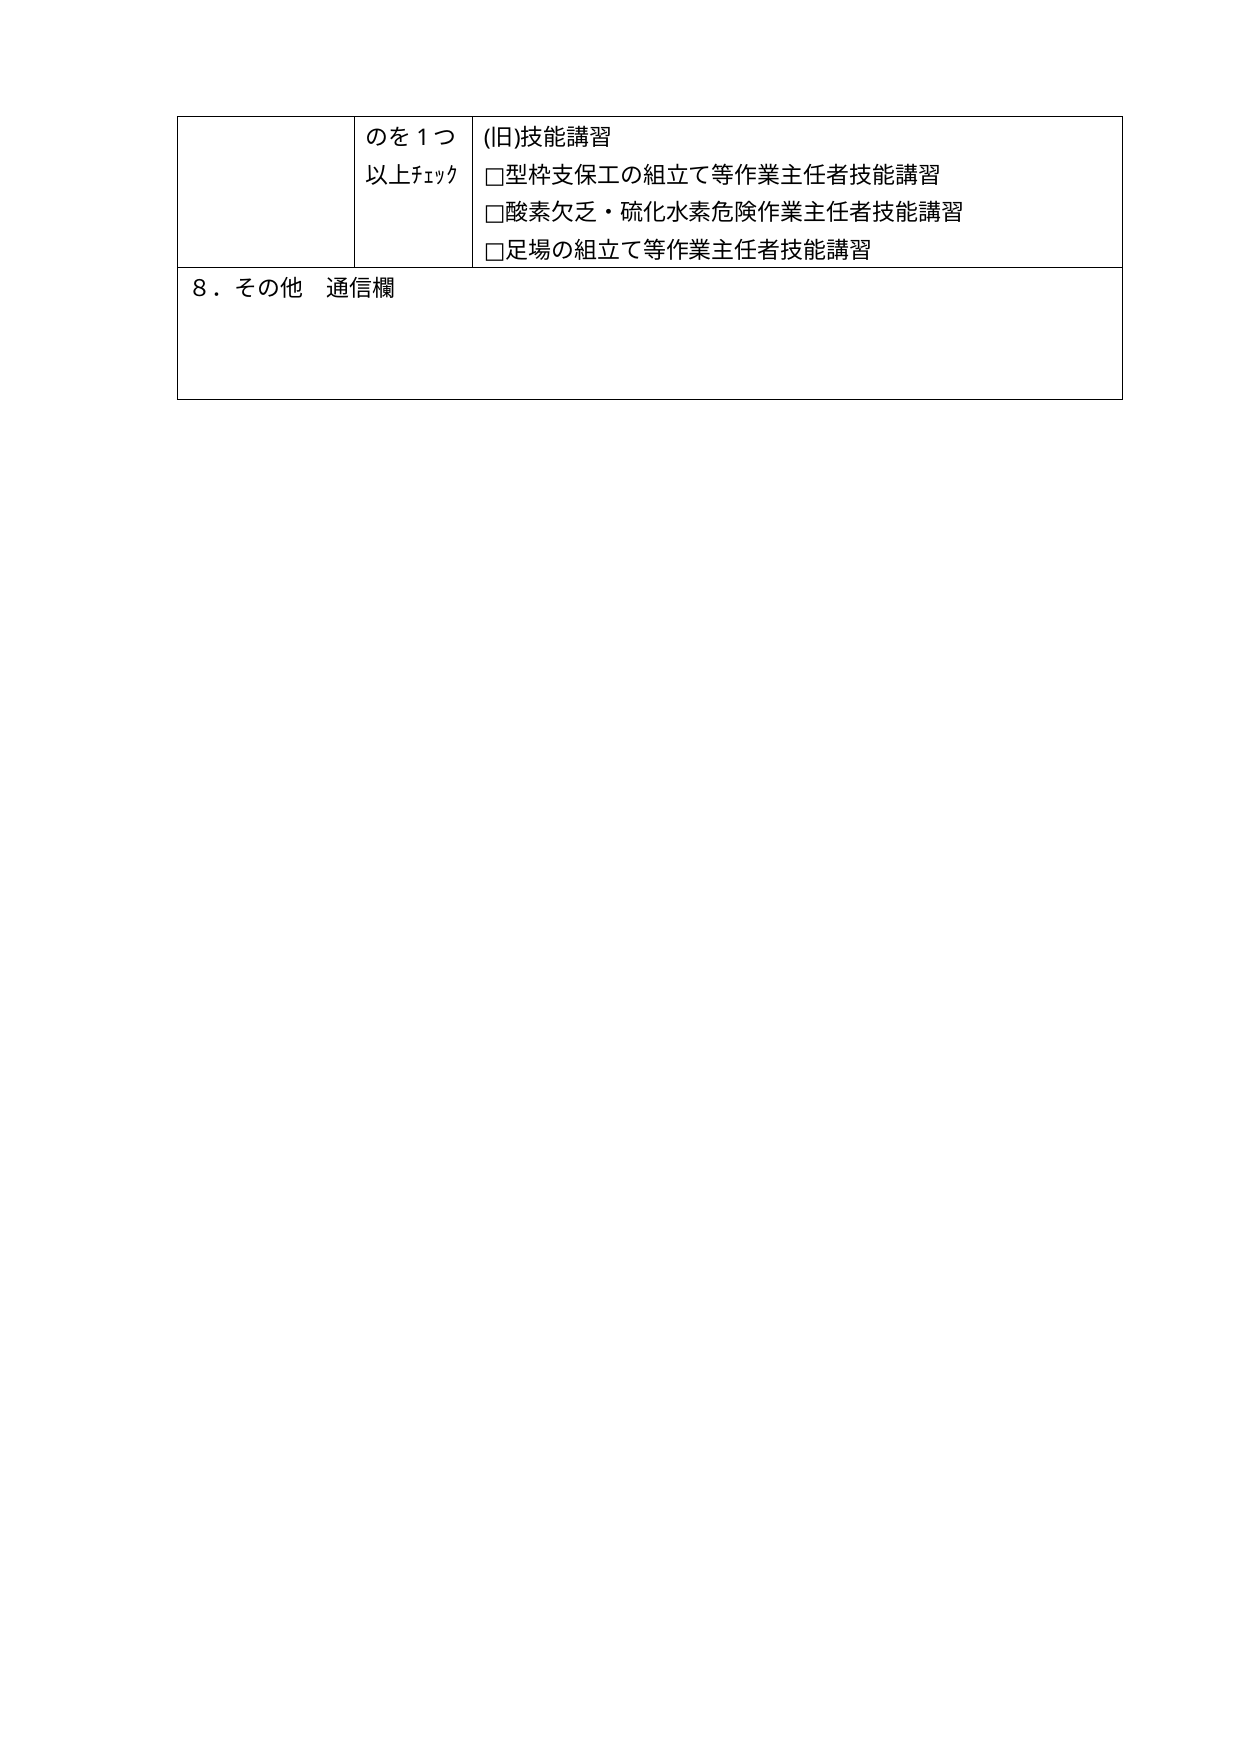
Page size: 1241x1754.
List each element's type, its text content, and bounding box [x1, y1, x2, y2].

table_cell 講習 該当のものを1つ以上ﾁｪｯｸ [355, 117, 472, 267]
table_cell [473, 117, 1122, 267]
table_cell ８．その他 通信欄 [178, 268, 1122, 399]
